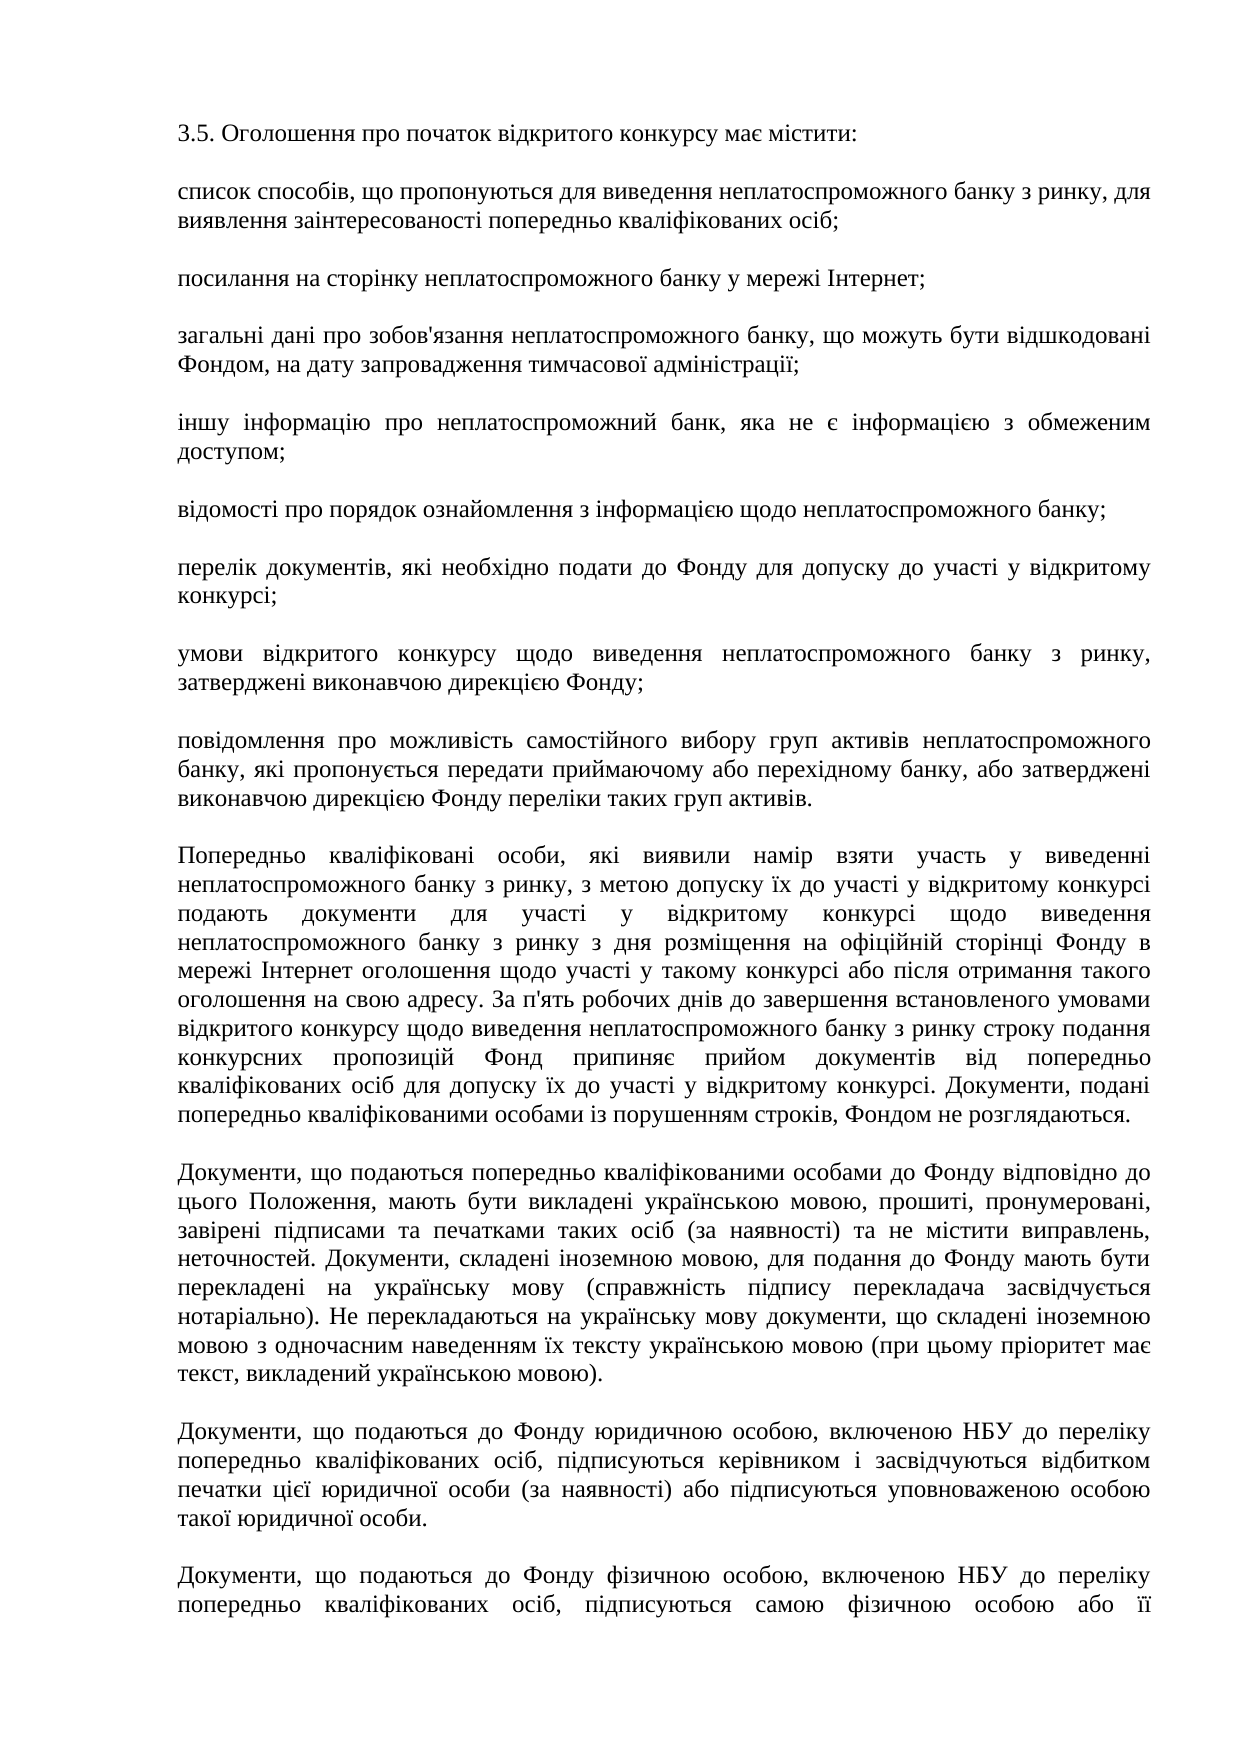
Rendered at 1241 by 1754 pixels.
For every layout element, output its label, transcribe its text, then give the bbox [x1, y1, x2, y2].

text Документи, що подаються попередньо кваліфікованими особами до Фонду відповідно до цього Положення, мають бути викладені українською мовою, прошиті, пронумеровані, завірені підписами та печатками таких осіб (за наявності) та не містити виправлень, неточностей. Документи, складені іноземною мовою, для подання до Фонду мають бути перекладені на українську мову (справжність підпису перекладача засвідчується нотаріально). Не перекладаються на українську мову документи, що складені іноземною мовою з одночасним наведенням їх тексту українською мовою (при цьому пріоритет має текст, викладений українською мовою). [177, 1157, 1152, 1387]
text Попередньо кваліфіковані особи, які виявили намір взяти участь у виведенні неплатоспроможного банку з ринку, з метою допуску їх до участі у відкритому конкурсі подають документи для участі у відкритому конкурсі щодо виведення неплатоспроможного банку з ринку з дня розміщення на офіційній сторінці Фонду в мережі Інтернет оголошення щодо участі у такому конкурсі або після отримання такого оголошення на свою адресу. За п'ять робочих днів до завершення встановленого умовами відкритого конкурсу щодо виведення неплатоспроможного банку з ринку строку подання конкурсних пропозицій Фонд припиняє прийом документів від попередньо кваліфікованих осіб для допуску їх до участі у відкритому конкурсі. Документи, подані попередньо кваліфікованими особами із порушенням строків, Фондом не розглядаються. [177, 841, 1152, 1128]
text посилання на сторінку неплатоспроможного банку у мережі Інтернет; [177, 263, 1152, 291]
text повідомлення про можливість самостійного вибору груп активів неплатоспроможного банку, які пропонується передати приймаючому або перехідному банку, або затверджені виконавчою дирекцією Фонду переліки таких груп активів. [177, 725, 1152, 811]
text список способів, що пропонуються для виведення неплатоспроможного банку з ринку, для виявлення заінтересованості попередньо кваліфікованих осіб; [177, 176, 1152, 233]
text перелік документів, які необхідно подати до Фонду для допуску до участі у відкритому конкурсі; [177, 552, 1152, 609]
text умови відкритого конкурсу щодо виведення неплатоспроможного банку з ринку, затверджені виконавчою дирекцією Фонду; [177, 638, 1152, 696]
text загальні дані про зобов'язання неплатоспроможного банку, що можуть бути відшкодовані Фондом, на дату запровадження тимчасової адміністрації; [177, 321, 1152, 378]
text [177, 1561, 1152, 1618]
text іншу інформацію про неплатоспроможний банк, яка не є інформацією з обмеженим доступом; [177, 407, 1152, 465]
text 3.5. Оголошення про початок відкритого конкурсу має містити: [177, 118, 1152, 147]
text відомості про порядок ознайомлення з інформацією щодо неплатоспроможного банку; [177, 494, 1152, 523]
text Документи, що подаються до Фонду юридичною особою, включеною НБУ до переліку попередньо кваліфікованих осіб, підписуються керівником і засвідчуються відбитком печатки цієї юридичної особи (за наявності) або підписуються уповноваженою особою такої юридичної особи. [177, 1416, 1152, 1531]
